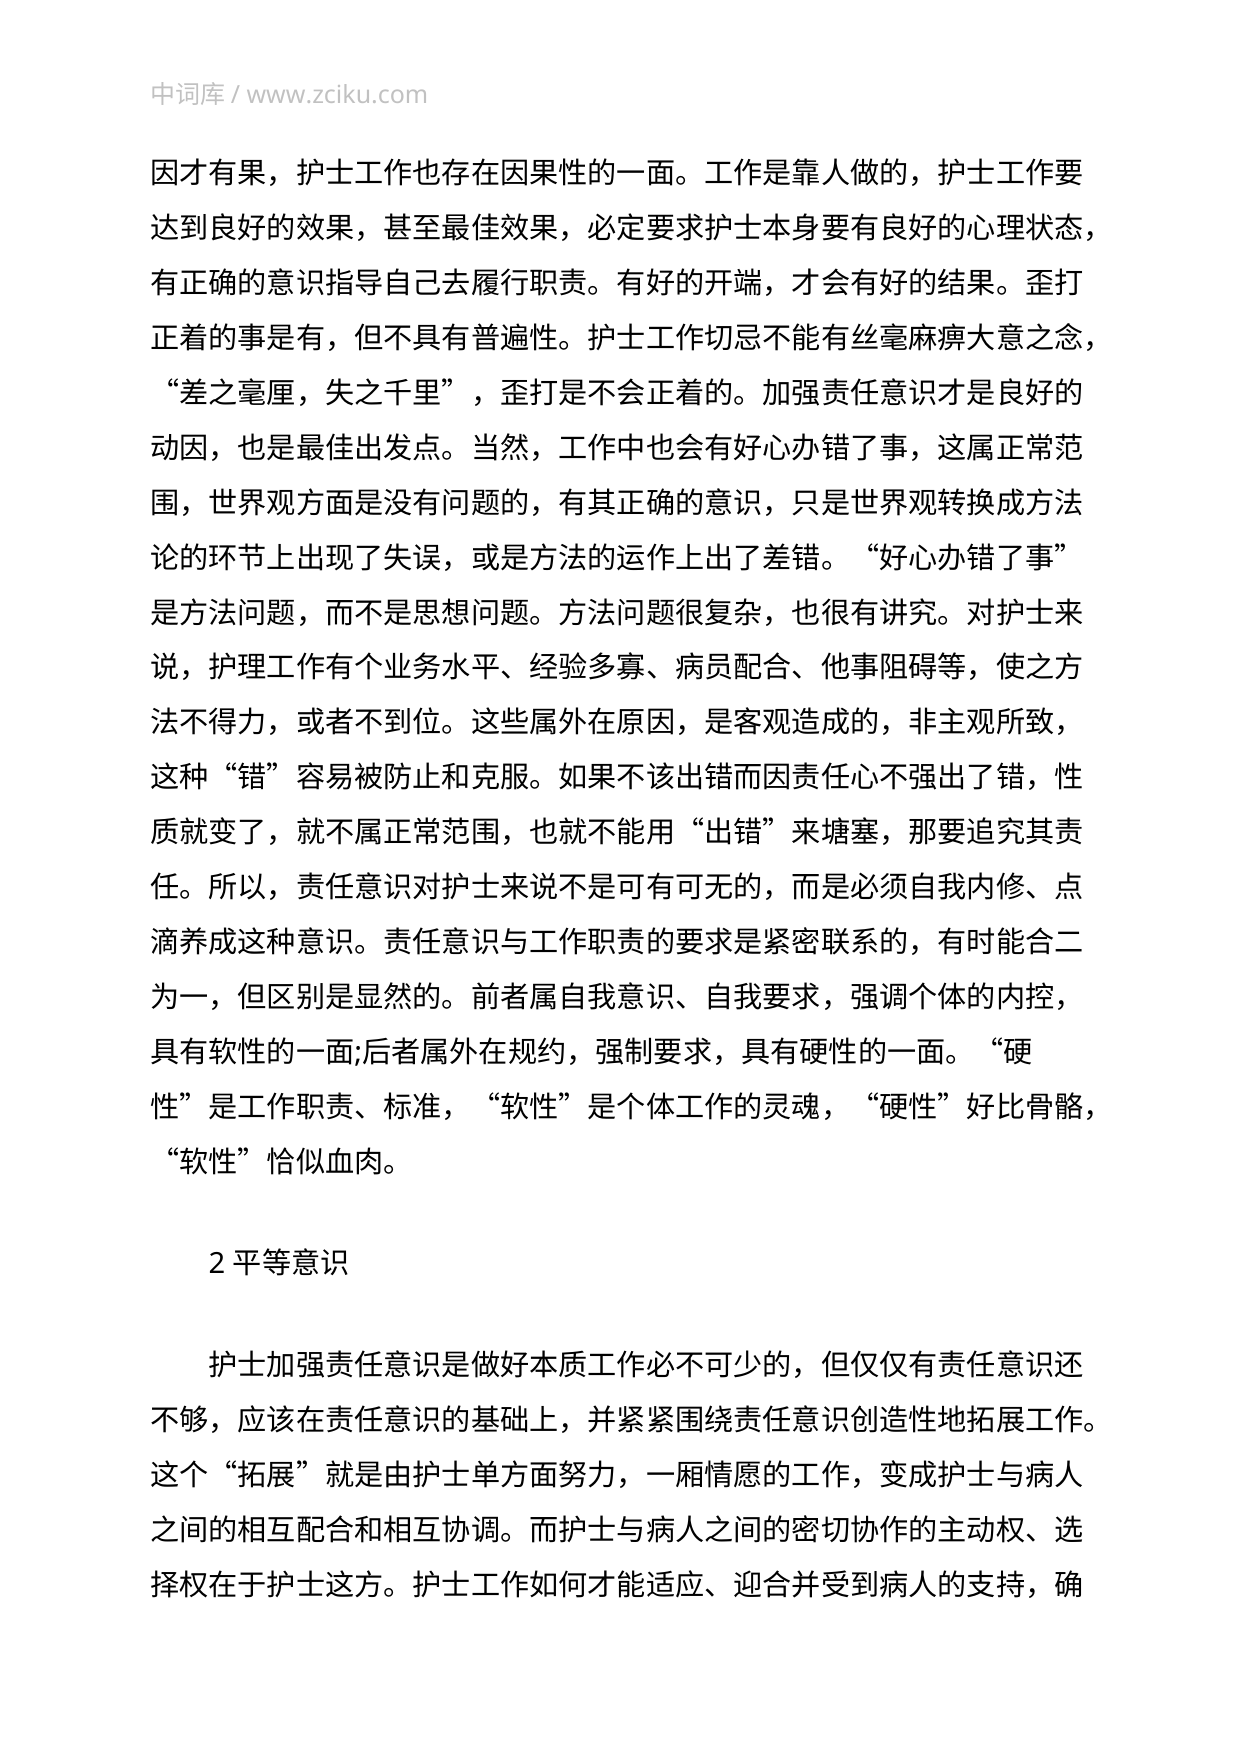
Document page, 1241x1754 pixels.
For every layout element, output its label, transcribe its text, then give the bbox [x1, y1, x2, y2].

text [150, 1342, 1090, 1604]
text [150, 150, 1090, 1181]
text 2 平等意识 [150, 1240, 1090, 1282]
